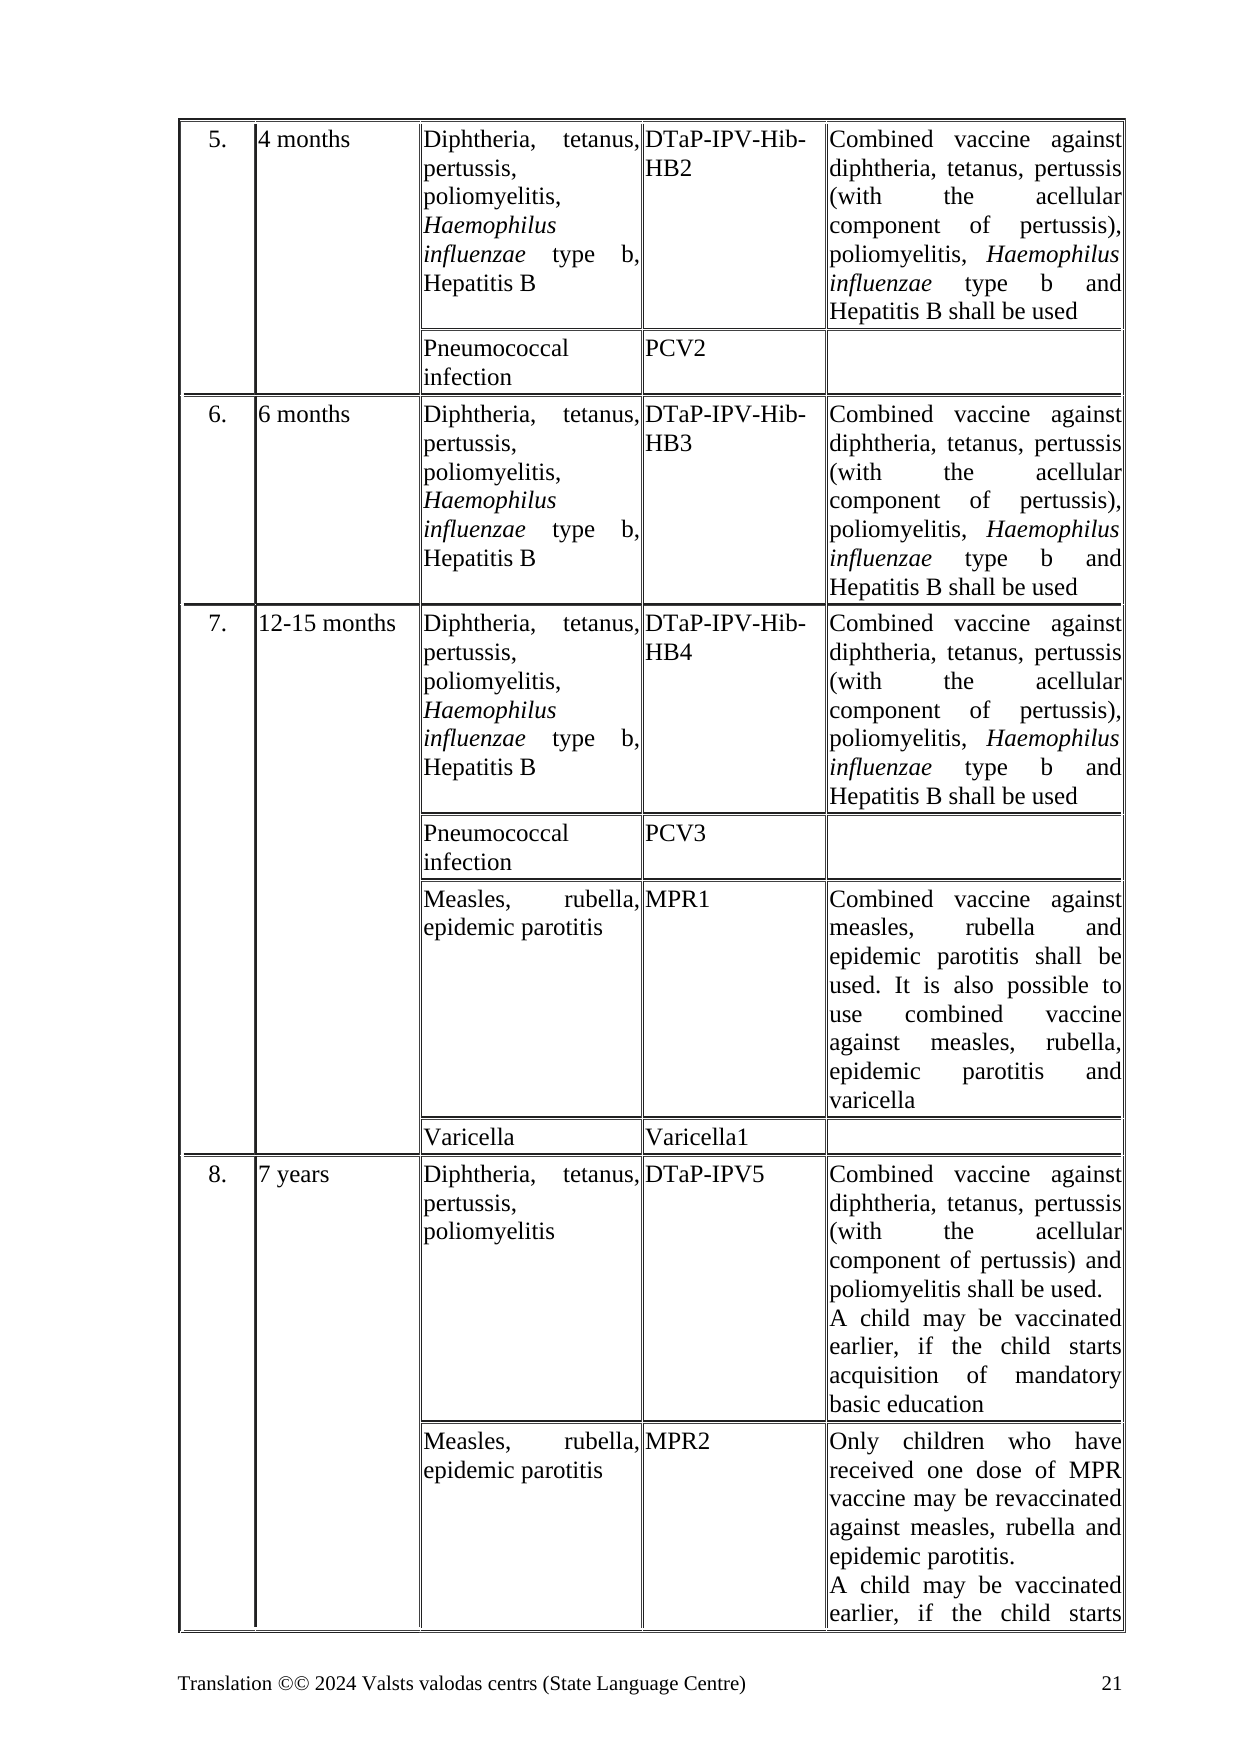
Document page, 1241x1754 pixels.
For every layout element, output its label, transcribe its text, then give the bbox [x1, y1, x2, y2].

table_cell Pneumococcal infection [422, 331, 641, 393]
table_cell 12-15 months [257, 606, 419, 1153]
table_cell Varicella [422, 1120, 641, 1153]
table_cell Diphtheria, tetanus, pertussis, poliomyelitis [422, 1157, 641, 1420]
table_cell 4 months [255, 122, 421, 393]
table_cell 8. [181, 1153, 255, 1630]
table_cell Measles, rubella, epidemic parotitis [422, 882, 641, 1116]
table_cell MPR2 [643, 1424, 827, 1630]
table_cell DTaP-IPV-Hib-HB3 [644, 397, 825, 603]
table_cell 7 years [255, 1157, 421, 1630]
table_cell [828, 1116, 1123, 1153]
table_cell Diphtheria, tetanus, pertussis, poliomyelitis, Haemophilus influenzae type b, Hepatitis B [422, 606, 641, 812]
table_cell 6. [181, 393, 254, 603]
table_cell [827, 328, 1124, 393]
table_cell MPR1 [644, 882, 825, 1116]
table_cell PCV2 [644, 331, 825, 393]
table_cell DTaP-IPV-Hib-HB2 [643, 122, 827, 328]
table_cell DTaP-IPV-Hib-HB4 [644, 606, 825, 812]
table_cell Diphtheria, tetanus, pertussis, poliomyelitis, Haemophilus influenzae type b, Hepatitis B [422, 397, 641, 603]
table_cell [828, 812, 1123, 878]
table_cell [421, 122, 642, 328]
table_cell Varicella1 [644, 1120, 825, 1153]
table_cell 6 months [257, 397, 419, 603]
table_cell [827, 1420, 1123, 1630]
table_cell 7. [180, 603, 254, 1153]
table_cell Combined vaccine against measles, rubella and epidemic parotitis shall be used. It is also possible to use combined vaccine against measles, rubella, epidemic parotitis and varicella [828, 878, 1123, 1116]
table_cell PCV3 [644, 816, 825, 878]
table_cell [421, 1424, 642, 1630]
table_cell Combined vaccine against diphtheria, tetanus, pertussis (with the acellular component of pertussis) and poliomyelitis shall be used. A child may be vaccinated earlier, if the child starts acquisition of mandatory basic education [828, 1153, 1123, 1420]
table_cell 5. [181, 122, 255, 393]
table_cell Pneumococcal infection [422, 816, 641, 878]
table_cell DTaP-IPV5 [644, 1157, 825, 1420]
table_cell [827, 122, 1123, 328]
